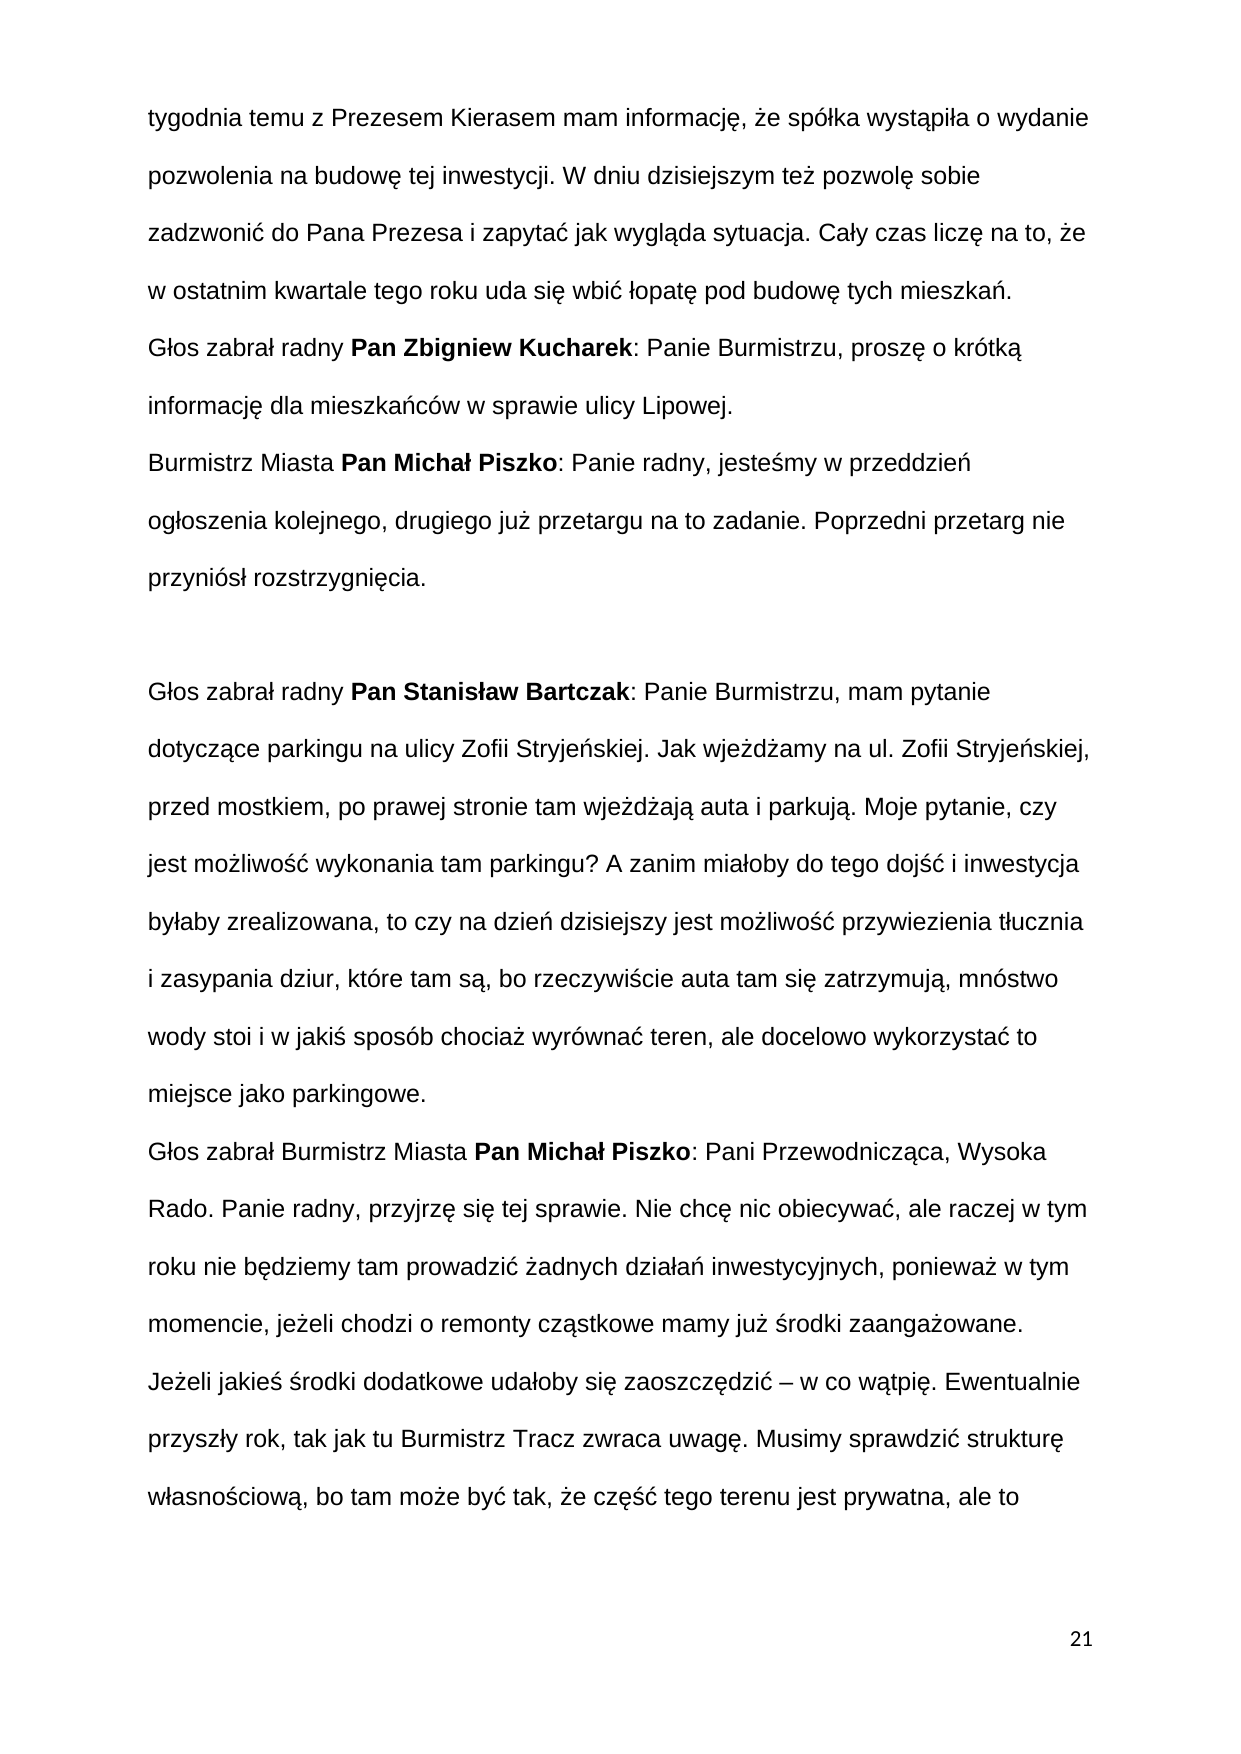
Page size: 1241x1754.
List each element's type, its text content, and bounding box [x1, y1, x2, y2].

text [148, 1137, 1093, 1511]
text Głos zabrał radny Pan Stanisław Bartczak: Panie Burmistrzu, mam pytanie dotyczące parkingu na ulicy Zofii Stryjeńskiej. Jak wjeżdżamy na ul. Zofii Stryjeńskiej, przed mostkiem, po prawej stronie tam wjeżdżają auta i parkują. Moje pytanie, czy jest możliwość wykonania tam parkingu? A zanim miałoby do tego dojść i inwestycja byłaby zrealizowana, to czy na dzień dzisiejszy jest możliwość przywiezienia tłucznia i zasypania dziur, które tam są, bo rzeczywiście auta tam się zatrzymują, mnóstwo wody stoi i w jakiś sposób chociaż wyrównać teren, ale docelowo wykorzystać to miejsce jako parkingowe. [148, 677, 1093, 1108]
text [148, 103, 1093, 305]
text Burmistrz Miasta Pan Michał Piszko: Panie radny, jesteśmy w przeddzień ogłoszenia kolejnego, drugiego już przetargu na to zadanie. Poprzedni przetarg nie przyniósł rozstrzygnięcia. [148, 448, 1093, 592]
text Głos zabrał radny Pan Zbigniew Kucharek: Panie Burmistrzu, proszę o krótką informację dla mieszkańców w sprawie ulicy Lipowej. [148, 333, 1093, 420]
